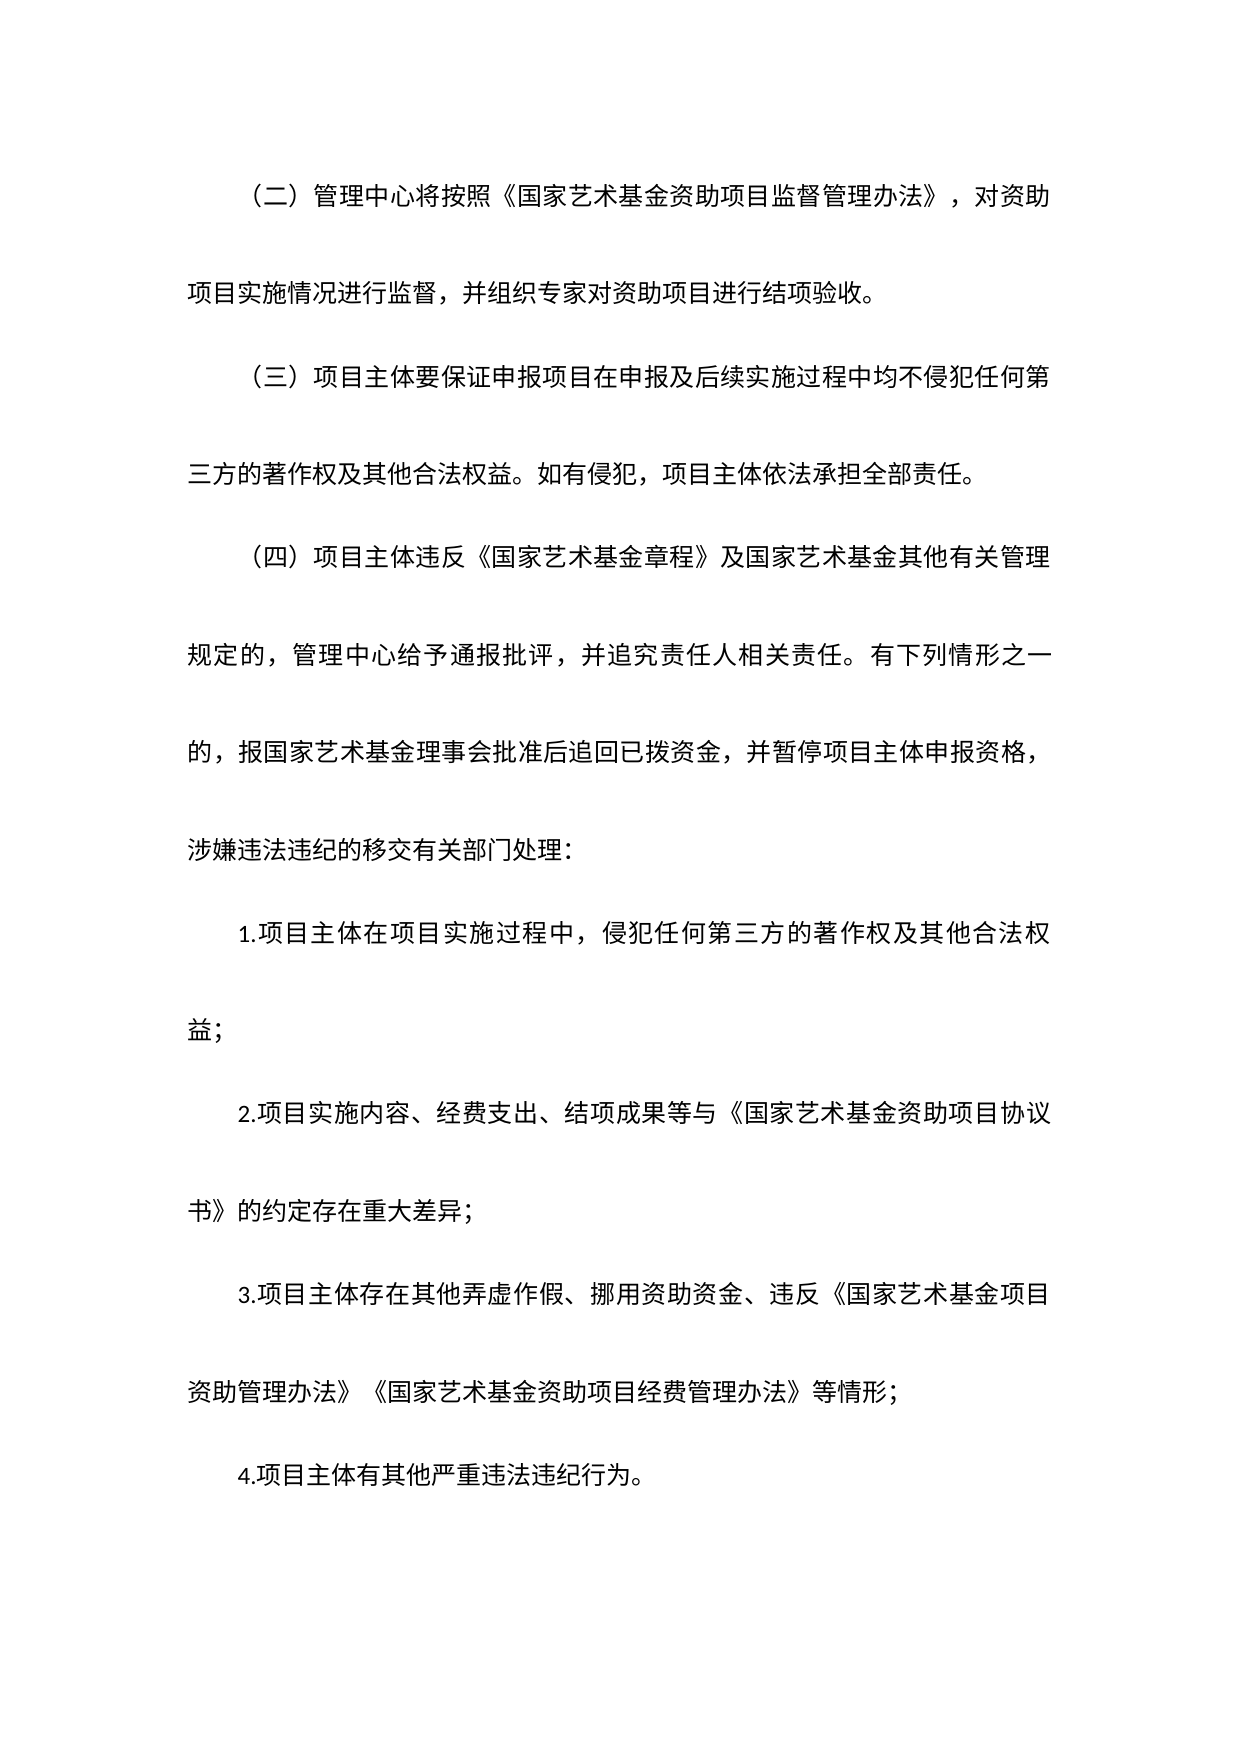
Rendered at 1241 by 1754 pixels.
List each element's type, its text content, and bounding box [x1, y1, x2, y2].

text 3.项目主体存在其他弄虚作假、挪用资助资金、违反《国家艺术基金项目资助管理办法》《国家艺术基金资助项目经费管理办法》等情形； [187, 1260, 1053, 1423]
text 2.项目实施内容、经费支出、结项成果等与《国家艺术基金资助项目协议书》的约定存在重大差异； [187, 1079, 1053, 1242]
text （二）管理中心将按照《国家艺术基金资助项目监督管理办法》，对资助项目实施情况进行监督，并组织专家对资助项目进行结项验收。 [187, 162, 1053, 324]
text （三）项目主体要保证申报项目在申报及后续实施过程中均不侵犯任何第三方的著作权及其他合法权益。如有侵犯，项目主体依法承担全部责任。 [187, 343, 1053, 505]
text （四）项目主体违反《国家艺术基金章程》及国家艺术基金其他有关管理规定的，管理中心给予通报批评，并追究责任人相关责任。有下列情形之一的，报国家艺术基金理事会批准后追回已拨资金，并暂停项目主体申报资格，涉嫌违法违纪的移交有关部门处理： [187, 523, 1053, 881]
text 1.项目主体在项目实施过程中，侵犯任何第三方的著作权及其他合法权益； [187, 899, 1053, 1061]
text 4.项目主体有其他严重违法违纪行为。 [187, 1441, 1053, 1506]
